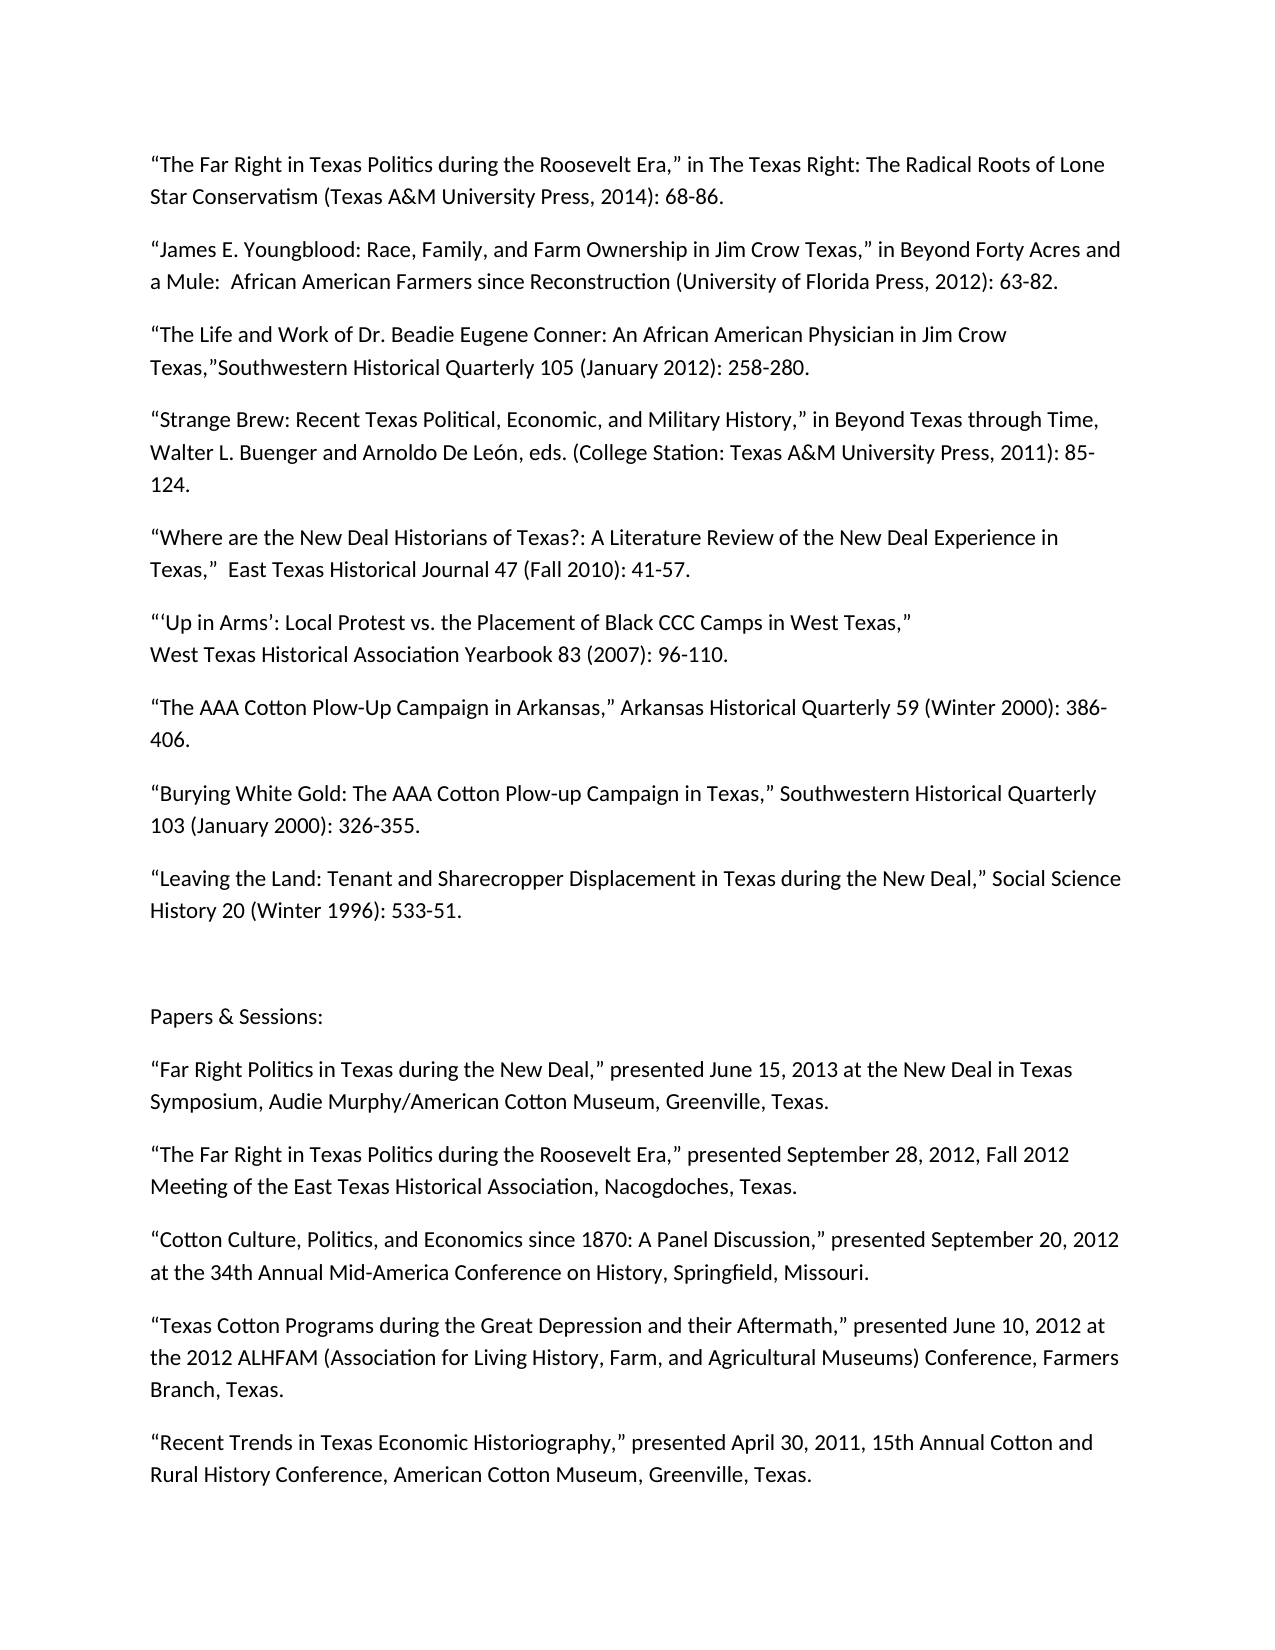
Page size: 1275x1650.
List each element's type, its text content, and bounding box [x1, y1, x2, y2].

text “The Life and Work of Dr. Beadie Eugene Conner: An African American Physician in Jim Crow Texas,”Southwestern Historical Quarterly 105 (January 2012): 258-280. [150, 320, 1125, 381]
text Papers & Sessions: [150, 1002, 1125, 1030]
text “‘Up in Arms’: Local Protest vs. the Placement of Black CCC Camps in West Texas,” West Texas Historical Association Yearbook 83 (2007): 96-110. [150, 608, 1125, 668]
text “James E. Youngblood: Race, Family, and Farm Ownership in Jim Crow Texas,” in Beyond Forty Acres and a Mule: African American Farmers since Reconstruction (University of Florida Press, 2012): 63-82. [150, 235, 1125, 295]
text “Recent Trends in Texas Economic Historiography,” presented April 30, 2011, 15th Annual Cotton and Rural History Conference, American Cotton Museum, Greenville, Texas. [150, 1428, 1125, 1488]
text “The Far Right in Texas Politics during the Roosevelt Era,” in The Texas Right: The Radical Roots of Lone Star Conservatism (Texas A&M University Press, 2014): 68-86. [150, 150, 1125, 210]
text “Strange Brew: Recent Texas Political, Economic, and Military History,” in Beyond Texas through Time, Walter L. Buenger and Arnoldo De León, eds. (College Station: Texas A&M University Press, 2011): 85-124. [150, 406, 1125, 498]
text “Where are the New Deal Historians of Texas?: A Literature Review of the New Deal Experience in Texas,” East Texas Historical Journal 47 (Fall 2010): 41-57. [150, 523, 1125, 583]
text “Leaving the Land: Tenant and Sharecropper Displacement in Texas during the New Deal,” Social Science History 20 (Winter 1996): 533-51. [150, 864, 1125, 924]
text “Texas Cotton Programs during the Great Depression and their Aftermath,” presented June 10, 2012 at the 2012 ALHFAM (Association for Living History, Farm, and Agricultural Museums) Conference, Farmers Branch, Texas. [150, 1311, 1125, 1403]
text “Far Right Politics in Texas during the New Deal,” presented June 15, 2013 at the New Deal in Texas Symposium, Audie Murphy/American Cotton Museum, Greenville, Texas. [150, 1055, 1125, 1115]
text “The AAA Cotton Plow-Up Campaign in Arkansas,” Arkansas Historical Quarterly 59 (Winter 2000): 386-406. [150, 693, 1125, 754]
text “Burying White Gold: The AAA Cotton Plow-up Campaign in Texas,” Southwestern Historical Quarterly 103 (January 2000): 326-355. [150, 779, 1125, 839]
text “Cotton Culture, Politics, and Economics since 1870: A Panel Discussion,” presented September 20, 2012 at the 34th Annual Mid-America Conference on History, Springfield, Missouri. [150, 1226, 1125, 1286]
text “The Far Right in Texas Politics during the Roosevelt Era,” presented September 28, 2012, Fall 2012 Meeting of the East Texas Historical Association, Nacogdoches, Texas. [150, 1140, 1125, 1201]
